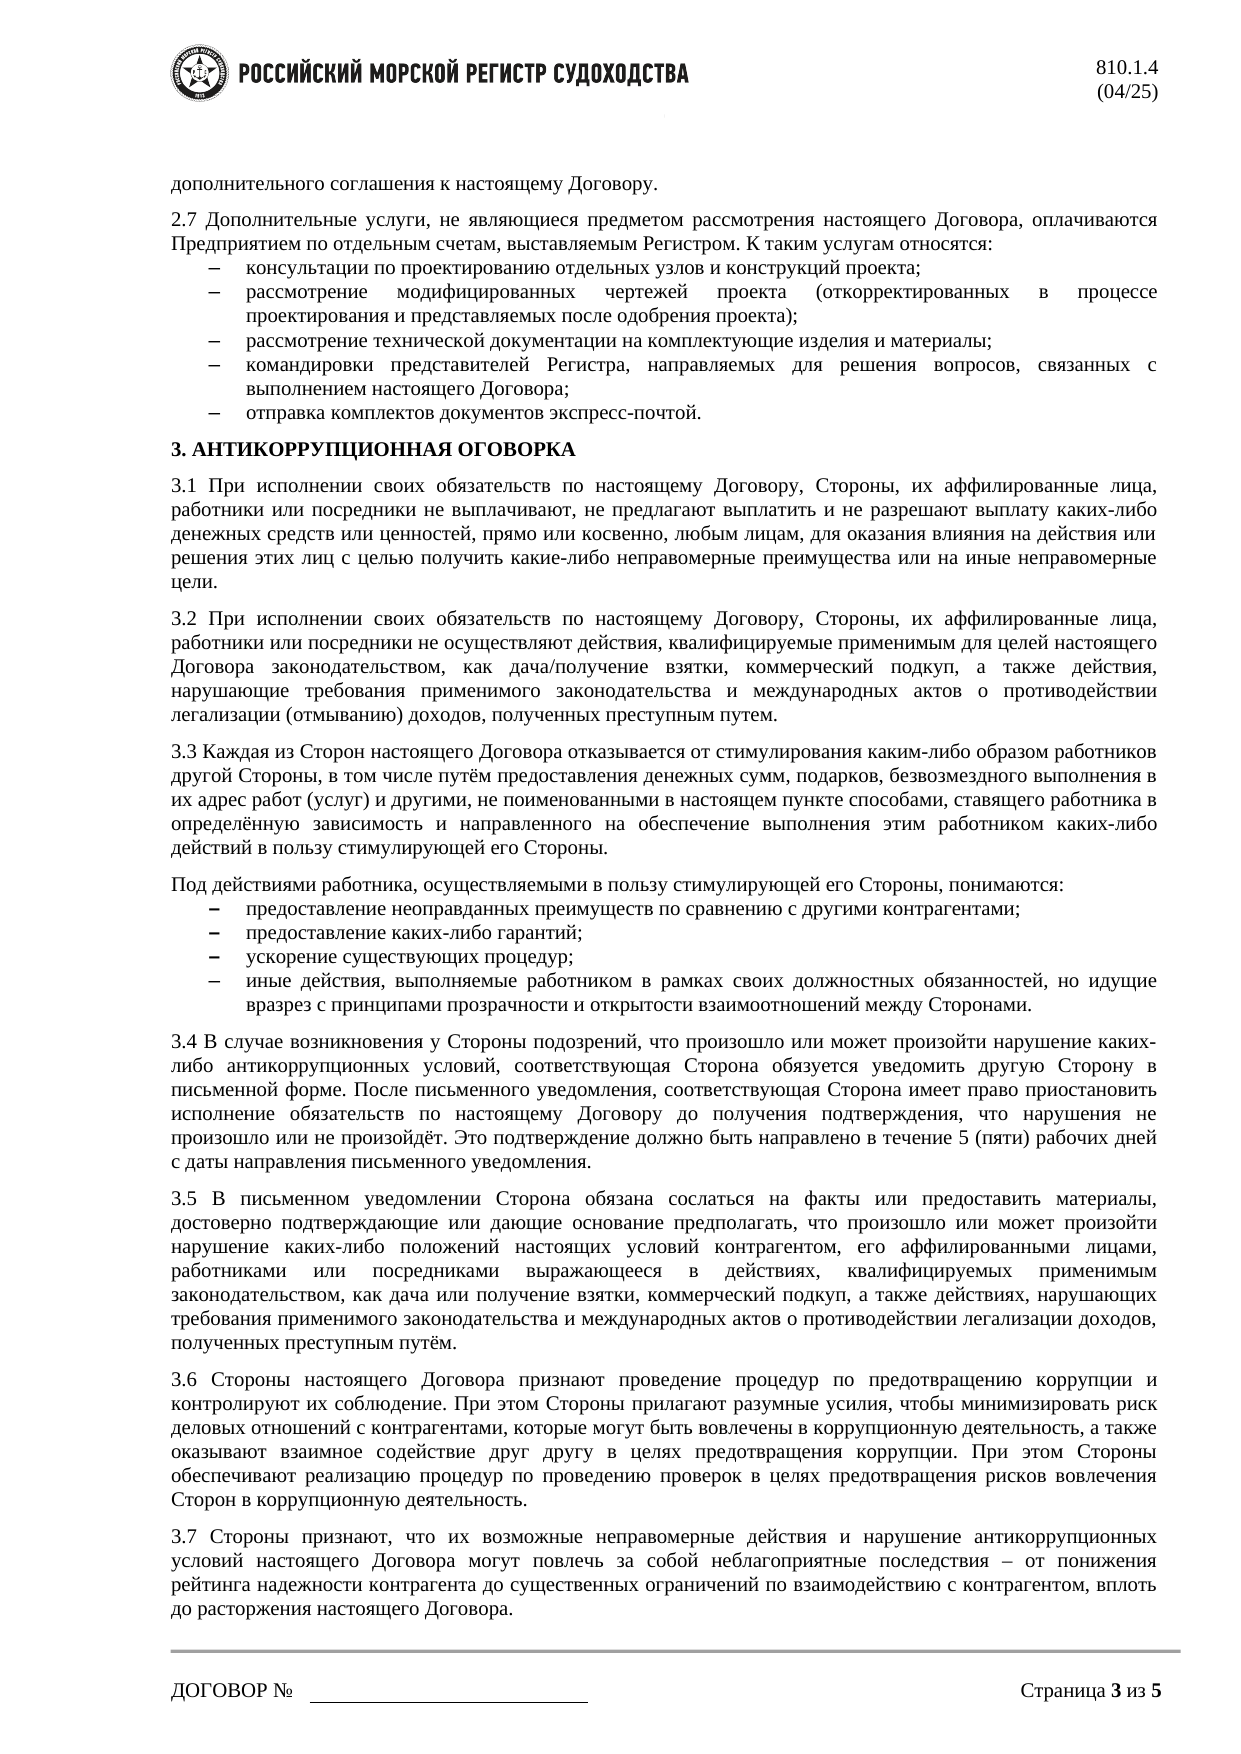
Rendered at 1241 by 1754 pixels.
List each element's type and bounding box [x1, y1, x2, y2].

table_header [160, 170, 1169, 1632]
picture [170, 44, 689, 102]
